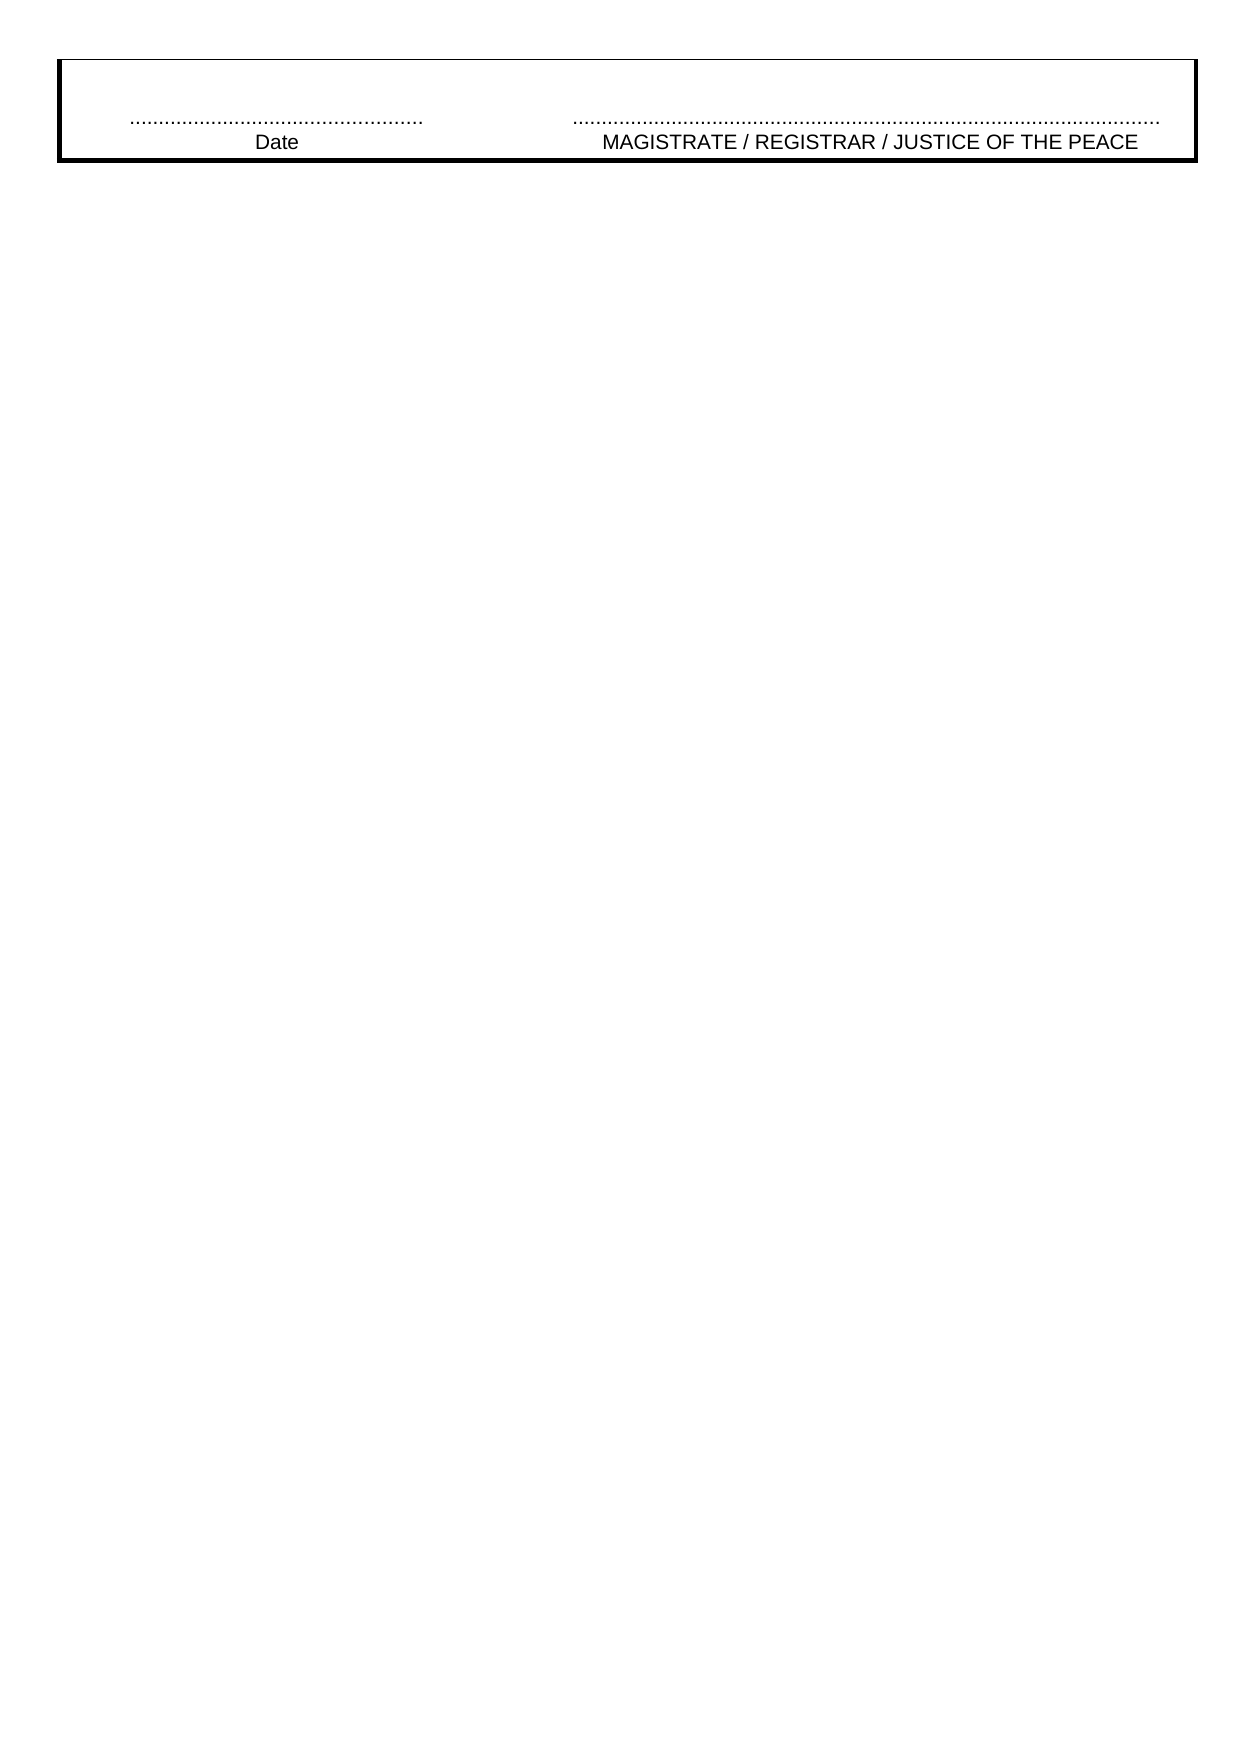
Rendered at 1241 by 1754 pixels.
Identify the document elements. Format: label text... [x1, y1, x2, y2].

table_cell Date MAGISTRATE / REGISTRAR / JUSTICE OF THE PEACE [62, 60, 1194, 158]
